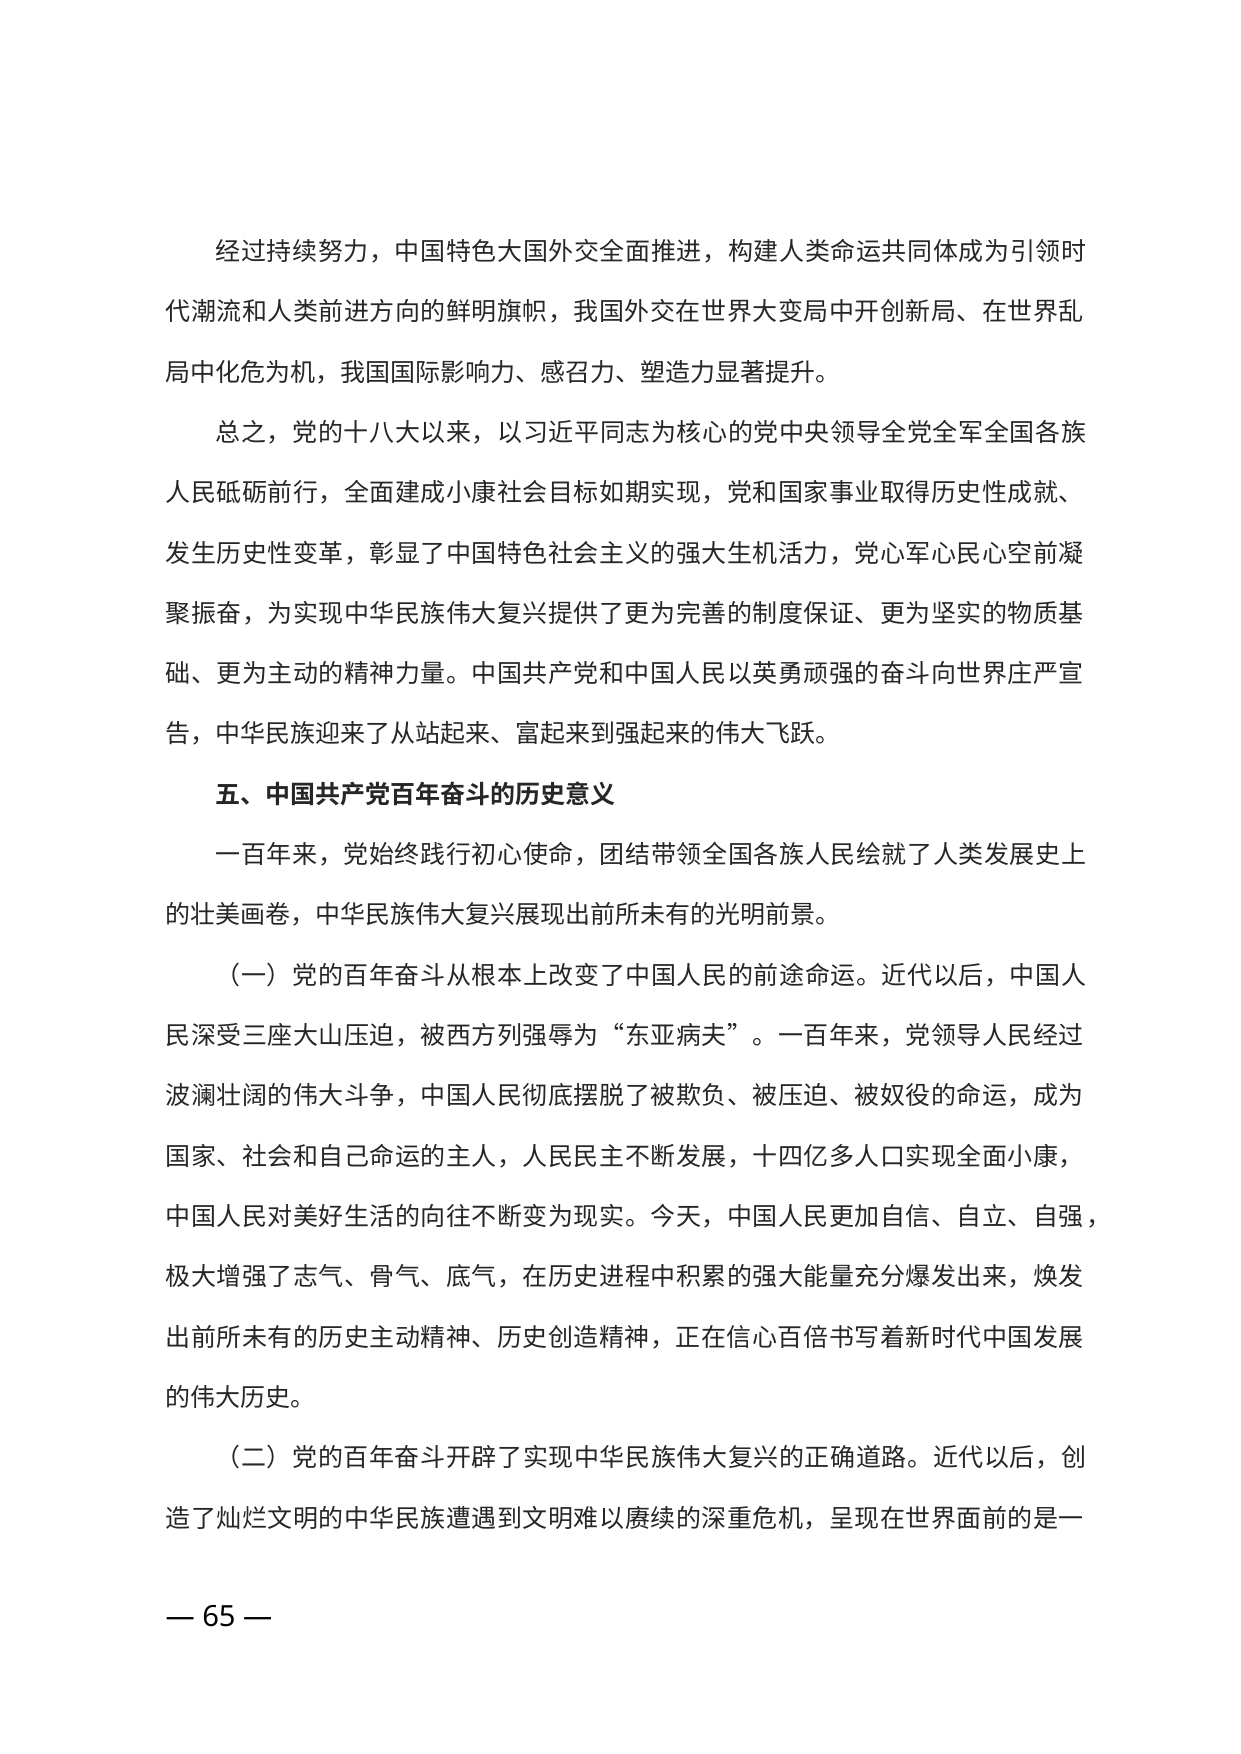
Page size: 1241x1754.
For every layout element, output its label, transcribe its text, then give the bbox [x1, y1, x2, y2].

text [165, 1426, 1087, 1546]
text 经过持续努力，中国特色大国外交全面推进，构建人类命运共同体成为引领时代潮流和人类前进方向的鲜明旗帜，我国外交在世界大变局中开创新局、在世界乱局中化危为机，我国国际影响力、感召力、塑造力显著提升。 [165, 219, 1087, 400]
text （一）党的百年奋斗从根本上改变了中国人民的前途命运。近代以后，中国人民深受三座大山压迫，被西方列强辱为“东亚病夫”。一百年来，党领导人民经过波澜壮阔的伟大斗争，中国人民彻底摆脱了被欺负、被压迫、被奴役的命运，成为国家、社会和自己命运的主人，人民民主不断发展，十四亿多人口实现全面小康，中国人民对美好生活的向往不断变为现实。今天，中国人民更加自信、自立、自强，极大增强了志气、骨气、底气，在历史进程中积累的强大能量充分爆发出来，焕发出前所未有的历史主动精神、历史创造精神，正在信心百倍书写着新时代中国发展的伟大历史。 [165, 943, 1087, 1426]
text 一百年来，党始终践行初心使命，团结带领全国各族人民绘就了人类发展史上的壮美画卷，中华民族伟大复兴展现出前所未有的光明前景。 [165, 823, 1087, 943]
text 五、中国共产党百年奋斗的历史意义 [165, 762, 1087, 823]
text 总之，党的十八大以来，以习近平同志为核心的党中央领导全党全军全国各族人民砥砺前行，全面建成小康社会目标如期实现，党和国家事业取得历史性成就、发生历史性变革，彰显了中国特色社会主义的强大生机活力，党心军心民心空前凝聚振奋，为实现中华民族伟大复兴提供了更为完善的制度保证、更为坚实的物质基础、更为主动的精神力量。中国共产党和中国人民以英勇顽强的奋斗向世界庄严宣告，中华民族迎来了从站起来、富起来到强起来的伟大飞跃。 [165, 400, 1087, 762]
